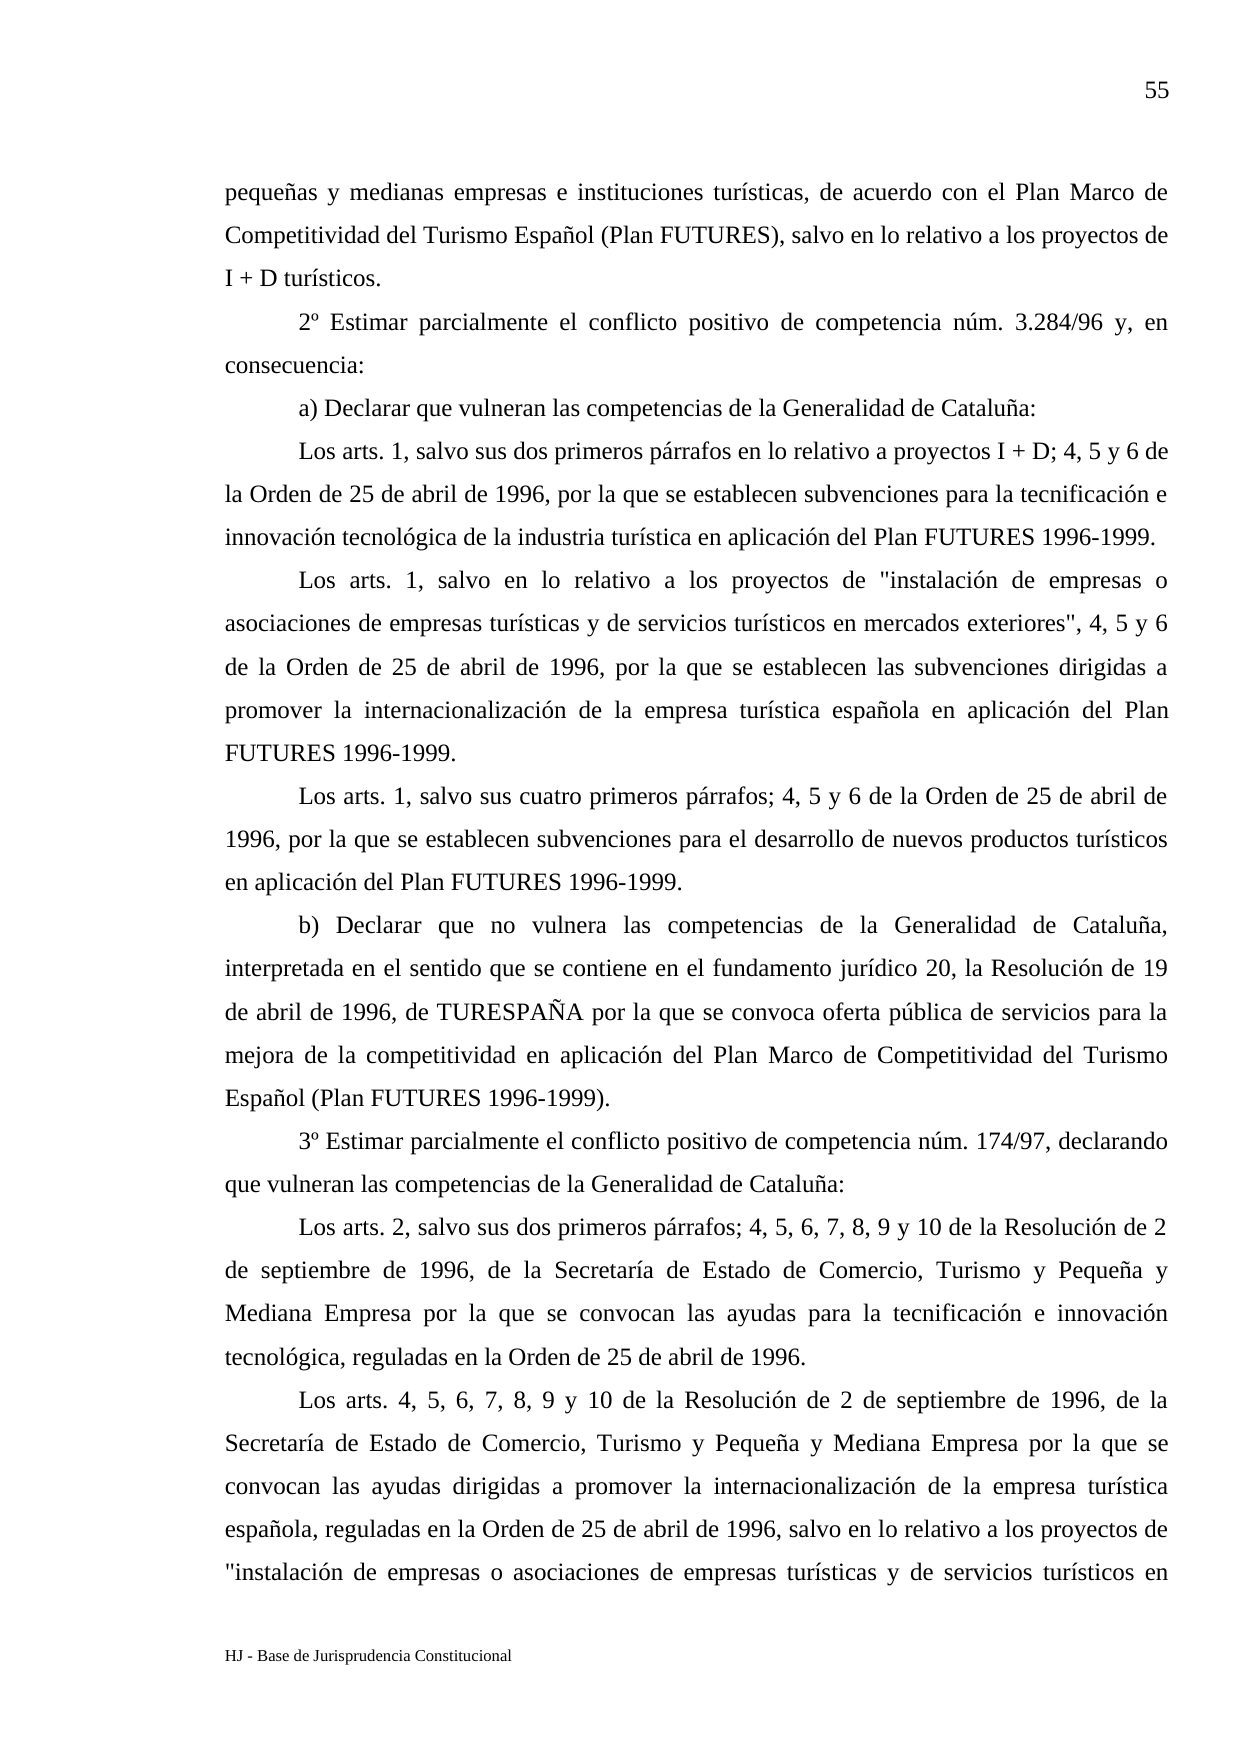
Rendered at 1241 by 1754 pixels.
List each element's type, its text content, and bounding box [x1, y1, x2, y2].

text Los arts. 1, salvo en lo relativo a los proyectos de "instalación de empresas o asociaciones de empresas turísticas y de servicios turísticos en mercados exteriores", 4, 5 y 6 de la Orden de 25 de abril de 1996, por la que se establecen las subvenciones dirigidas a promover la internacionalización de la empresa turística española en aplicación del Plan FUTURES 1996-1999. [224, 565, 1169, 767]
text 3º Estimar parcialmente el conflicto positivo de competencia núm. 174/97, declarando que vulneran las competencias de la Generalidad de Cataluña: [224, 1126, 1169, 1198]
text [224, 177, 1169, 292]
text 2º Estimar parcialmente el conflicto positivo de competencia núm. 3.284/96 y, en consecuencia: [224, 307, 1169, 378]
text Los arts. 1, salvo sus dos primeros párrafos en lo relativo a proyectos I + D; 4, 5 y 6 de la Orden de 25 de abril de 1996, por la que se establecen subvenciones para la tecnificación e innovación tecnológica de la industria turística en aplicación del Plan FUTURES 1996-1999. [224, 436, 1169, 551]
text b) Declarar que no vulnera las competencias de la Generalidad de Cataluña, interpretada en el sentido que se contiene en el fundamento jurídico 20, la Resolución de 19 de abril de 1996, de TURESPAÑA por la que se convoca oferta pública de servicios para la mejora de la competitividad en aplicación del Plan Marco de Competitividad del Turismo Español (Plan FUTURES 1996-1999). [224, 910, 1169, 1112]
text a) Declarar que vulneran las competencias de la Generalidad de Cataluña: [224, 393, 1169, 422]
text Los arts. 1, salvo sus cuatro primeros párrafos; 4, 5 y 6 de la Orden de 25 de abril de 1996, por la que se establecen subvenciones para el desarrollo de nuevos productos turísticos en aplicación del Plan FUTURES 1996-1999. [224, 781, 1169, 896]
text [224, 1385, 1169, 1586]
text Los arts. 2, salvo sus dos primeros párrafos; 4, 5, 6, 7, 8, 9 y 10 de la Resolución de 2 de septiembre de 1996, de la Secretaría de Estado de Comercio, Turismo y Pequeña y Mediana Empresa por la que se convocan las ayudas para la tecnificación e innovación tecnológica, reguladas en la Orden de 25 de abril de 1996. [224, 1212, 1169, 1370]
